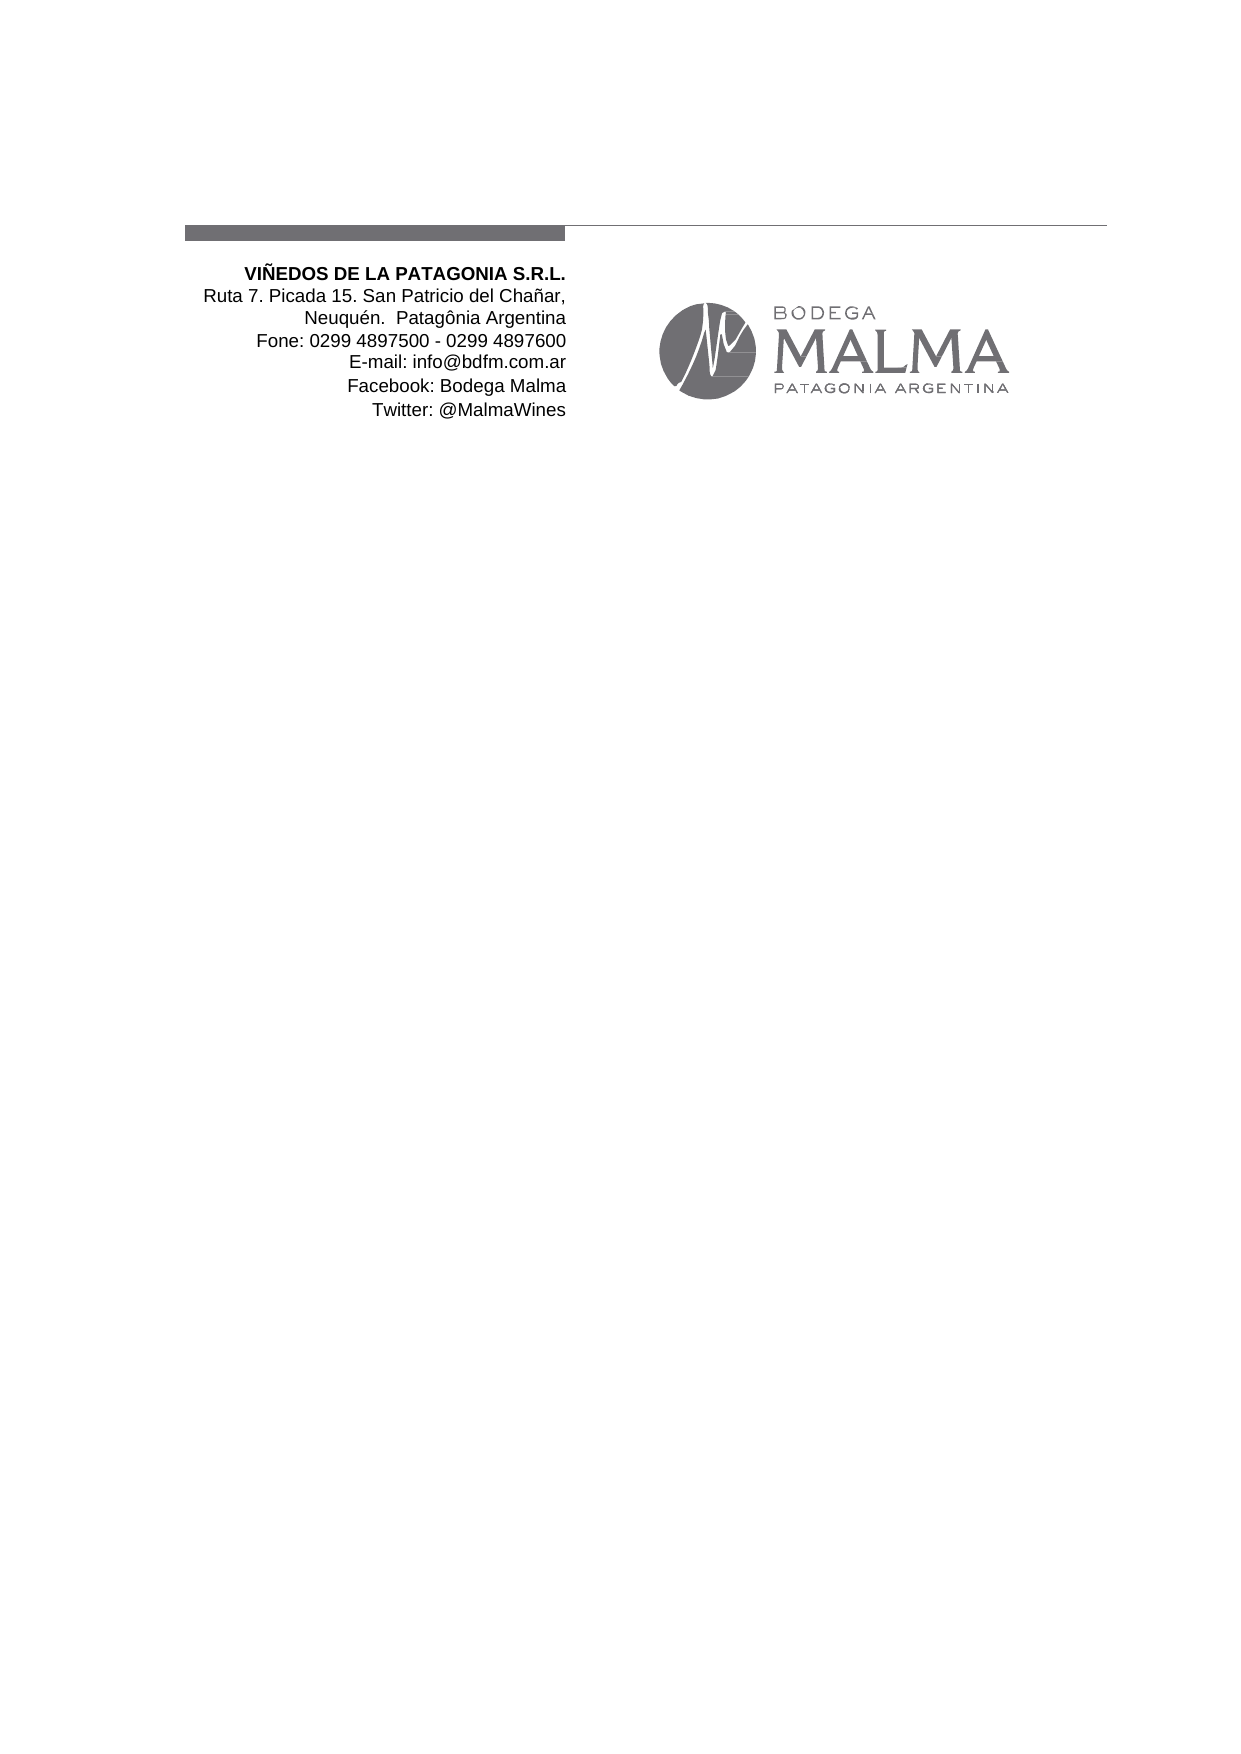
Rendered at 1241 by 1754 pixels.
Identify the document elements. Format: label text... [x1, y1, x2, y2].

text Fone: 0299 4897500 - 0299 4897600 [173, 330, 566, 351]
text Facebook: Bodega Malma [173, 375, 566, 397]
text Ruta 7. Picada 15. San Patricio del Chañar, Neuquén. Patagônia Argentina [173, 284, 566, 329]
text Twitter: @MalmaWines [283, 399, 566, 421]
text VIÑEDOS DE LA PATAGONIA S.R.L. [173, 263, 566, 284]
text E-mail: info@bdfm.com.ar [173, 351, 566, 373]
